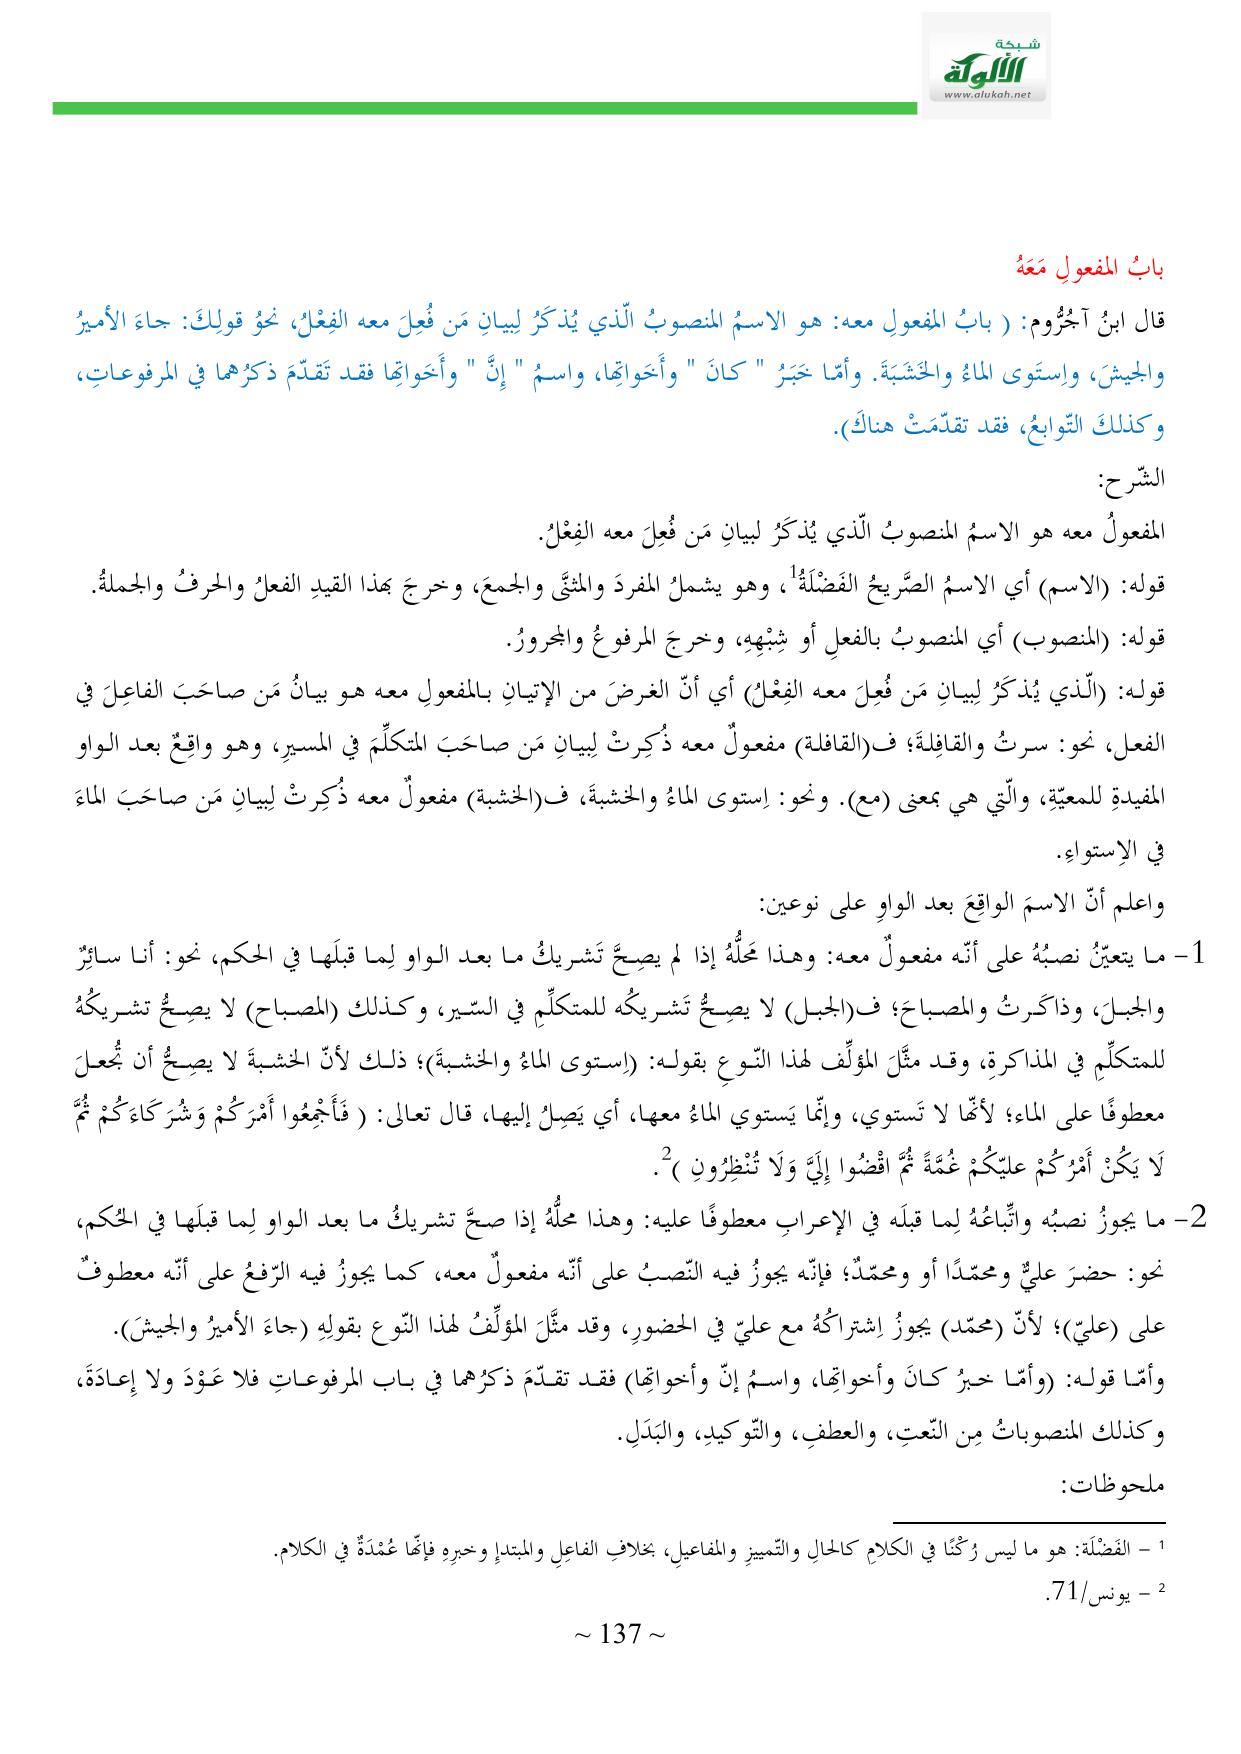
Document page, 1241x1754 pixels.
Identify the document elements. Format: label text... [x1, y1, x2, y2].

text قوله: (الاسم) أي الاسمُ الصَّريحُ الفَضْلَةُ، وهو يشملُ المفردَ والمثنَّى والجمعَ، وخرجَ بهذا القيدِ الفعلُ والحرفُ والجملةُ. [75, 559, 1165, 612]
list ما يجوزُ نصبُه واتِّباعُهُ لِما قبلَه في الإعرابِ معطوفًا عليه: وهذا محلُّهُ إذا صحَّ تشريكُ ما بعد الواو لِما قبلَها في الحُكم، نحو: حضرَ عليٌّ ومحمّدًا أو ومحمّدٌ؛ فإنّه يجوزُ فيه النّصبُ على أنّه مفعولٌ معه، كما يجوزُ فيه الرّفعُ على أنّه معطوفٌ على (عليّ)؛ لأنّ (محمّد) يجوزُ اِشتراكُهُ مع عليّ في الحضورِ، وقد مثَّلَ المؤلِّفُ لهذا النّوع بقولِهِ (جاءَ الأميرُ والجيشَ). [75, 1194, 1165, 1353]
text قال ابنُ آجُرُّوم: ( بابُ المَفعولِ معه: هو الاسمُ المنصوبُ الّذي يُذكَرُ لِبيانِ مَن فُعِلَ معه الفِعْلُ، نحوُ قولِكَ: جاءَ الأميرُ والجيشَ، واِستَوى الماءُ والخَشَبَةَ. وأمّا خَبَرُ " كانَ " وأَخَواتِها، واسمُ " إِنَّ " وأَخَواتِها فقد تَقدّمَ ذكرُهما في المرفوعاتِ، وكذلكَ التّوابعُ، فقد تقدّمَتْ هناكَ). [75, 295, 1165, 453]
text المفعولُ معه هو الاسمُ المنصوبُ الّذي يُذكَرُ لبيانِ مَن فُعِلَ معه الفِعْلُ. [75, 506, 1165, 559]
text واعلم أنّ الاسمَ الواقِعَ بعد الواوِ على نوعين: [75, 877, 1165, 930]
text قوله: (المنصوب) أي المنصوبُ بالفعلِ أو شِبْهِهِ، وخرجَ المرفوعُ والمجرورُ. [75, 612, 1165, 665]
text ملحوظات: [75, 1459, 1165, 1512]
list ما يتعيّنُ نصبُهُ على أنّه مفعولٌ معه: وهذا مَحلُّهُ إذا لم يصِحَّ تَشريكُ ما بعد الواو لِما قبلَها في الحكم، نحو: أنا سائِرٌ والجبلَ، وذاكَرتُ والمصباحَ؛ ف(الجبل) لا يصِحُّ تَشريكُه للمتكلِّمِ في السّير، وكذلك (المصباح) لا يصِحُّ تشريكُهُ للمتكلِّمِ في المذاكرةِ، وقد مثَّلَ المؤلِّف لهذا النّوعِ بقوله: (اِستوى الماءُ والخشبةَ)؛ ذلك لأنّ الخشبةَ لا يصِحُّ أن تُجعلَ معطوفًا على الماء؛ لأنّها لا تَستوي، وإنّما يَستوي الماءُ معها، أي يَصِلُ إليها، قال تعالى: ( فَأَجْمِعُوا أَمْرَكُمْ وَشُرَكَاءَكُمْ ثُمَّ لَا يَكُنْ أَمْرُكُمْ عليّكُمْ غُمَّةً ثُمَّ اقْضُوا إِلَيَّ وَلَا تُنْظِرُونِ ). [75, 930, 1165, 1194]
text بابُ المفعولِ مَعَهُ [75, 242, 1165, 295]
text الشّرح: [75, 453, 1165, 506]
text وأمّا قوله: (وأمّا خبرُ كانَ وأخواتِها، واسمُ إنّ وأخواتِها) فقد تقدّمَ ذكرُهما في باب المرفوعاتِ فلا عَوْدَ ولا إِعادَةَ، وكذلك المنصوباتُ مِن النّعتِ، والعطفِ، والتّوكيدِ، والبَدَلِ. [75, 1353, 1165, 1459]
text قوله: (الّذي يُذكَرُ لِبيانِ مَن فُعِلَ معه الفِعْلُ) أي أنّ الغرضَ من الإتيانِ بالمفعولِ معه هو بيانُ مَن صاحَبَ الفاعِلَ في الفعل، نحو: سرتُ والقافِلةَ؛ ف(القافلة) مفعولٌ معه ذُكِرتْ لِبيانِ مَن صاحَبَ المتكلِّمَ في المسيرِ، وهو واقِعٌ بعد الواو المفيدةِ للمعيّةِ، والّتي هي بمعنى (مع). ونحو: اِستوى الماءُ والخشبةَ، ف(الخشبة) مفعولٌ معه ذُكِرتْ لِبيانِ مَن صاحَبَ الماءَ في الاِستواءِ. [75, 665, 1165, 877]
